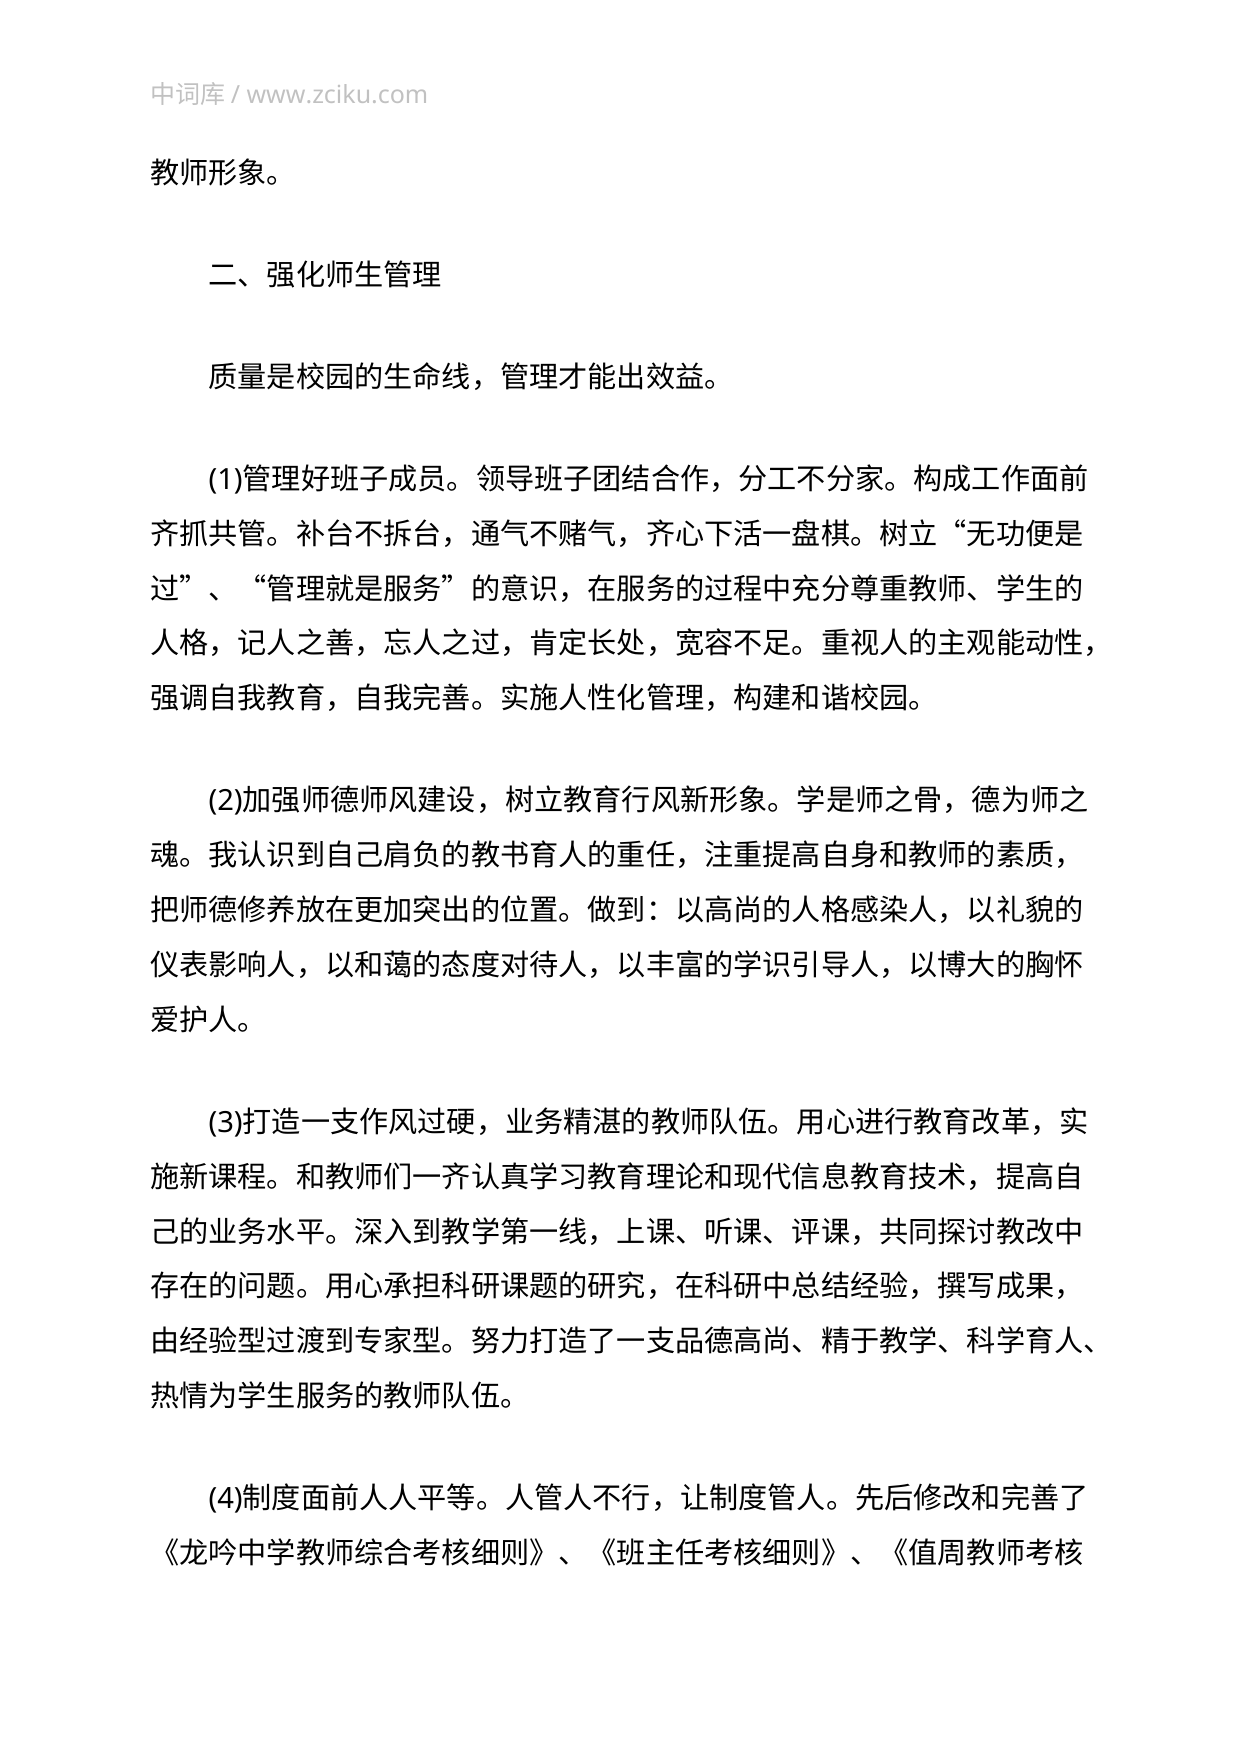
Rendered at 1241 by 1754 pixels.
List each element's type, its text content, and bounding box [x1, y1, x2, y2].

text 二、强化师生管理 [150, 252, 1090, 294]
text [150, 150, 1090, 192]
text 质量是校园的生命线，管理才能出效益。 [150, 353, 1090, 396]
text (2)加强师德师风建设，树立教育行风新形象。学是师之骨，德为师之魂。我认识到自己肩负的教书育人的重任，注重提高自身和教师的素质，把师德修养放在更加突出的位置。做到：以高尚的人格感染人，以礼貌的仪表影响人，以和蔼的态度对待人，以丰富的学识引导人，以博大的胸怀爱护人。 [150, 777, 1090, 1039]
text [150, 1474, 1090, 1572]
text (3)打造一支作风过硬，业务精湛的教师队伍。用心进行教育改革，实施新课程。和教师们一齐认真学习教育理论和现代信息教育技术，提高自己的业务水平。深入到教学第一线，上课、听课、评课，共同探讨教改中存在的问题。用心承担科研课题的研究，在科研中总结经验，撰写成果，由经验型过渡到专家型。努力打造了一支品德高尚、精于教学、科学育人、热情为学生服务的教师队伍。 [150, 1098, 1090, 1415]
text (1)管理好班子成员。领导班子团结合作，分工不分家。构成工作面前齐抓共管。补台不拆台，通气不赌气，齐心下活一盘棋。树立“无功便是过”、“管理就是服务”的意识，在服务的过程中充分尊重教师、学生的人格，记人之善，忘人之过，肯定长处，宽容不足。重视人的主观能动性，强调自我教育，自我完善。实施人性化管理，构建和谐校园。 [150, 455, 1090, 717]
